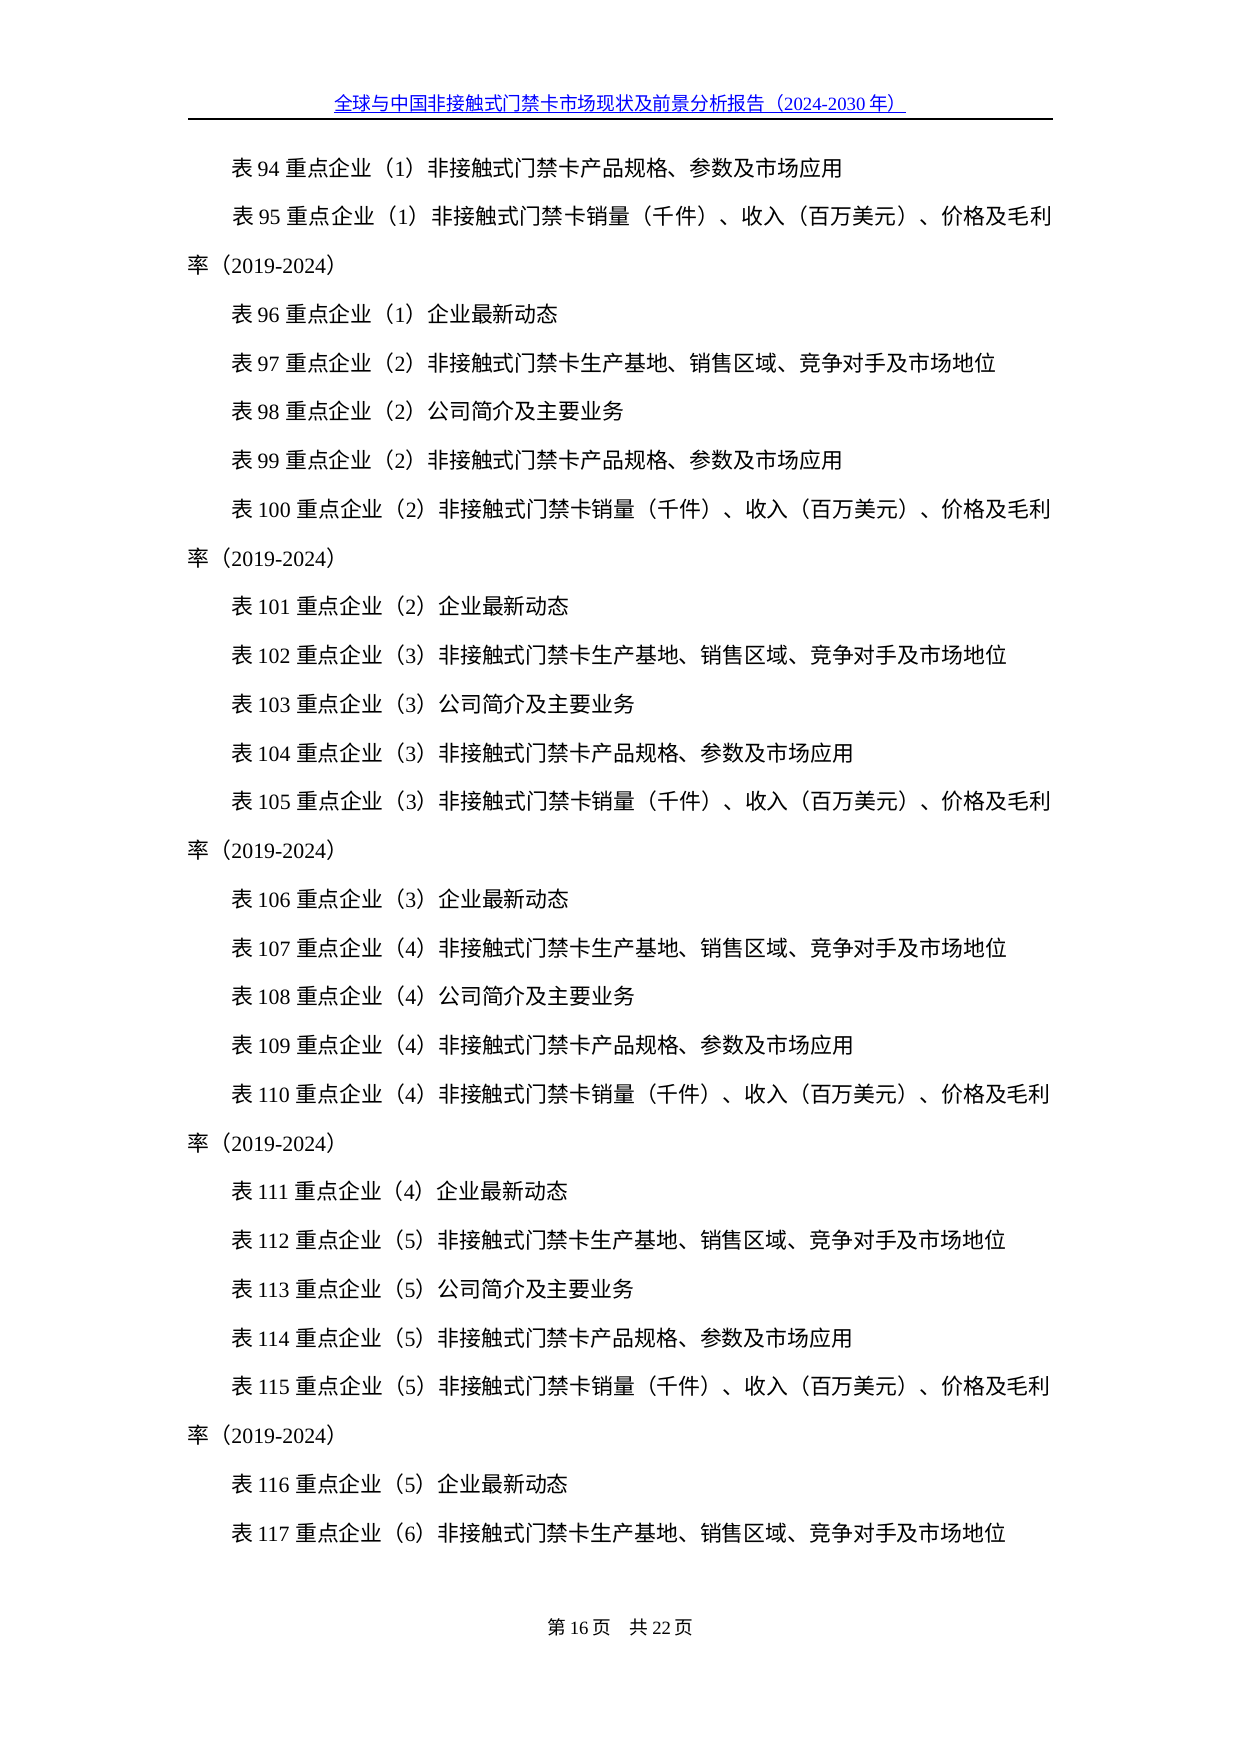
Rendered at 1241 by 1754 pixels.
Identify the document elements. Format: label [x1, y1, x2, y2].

text [187, 150, 1053, 1548]
